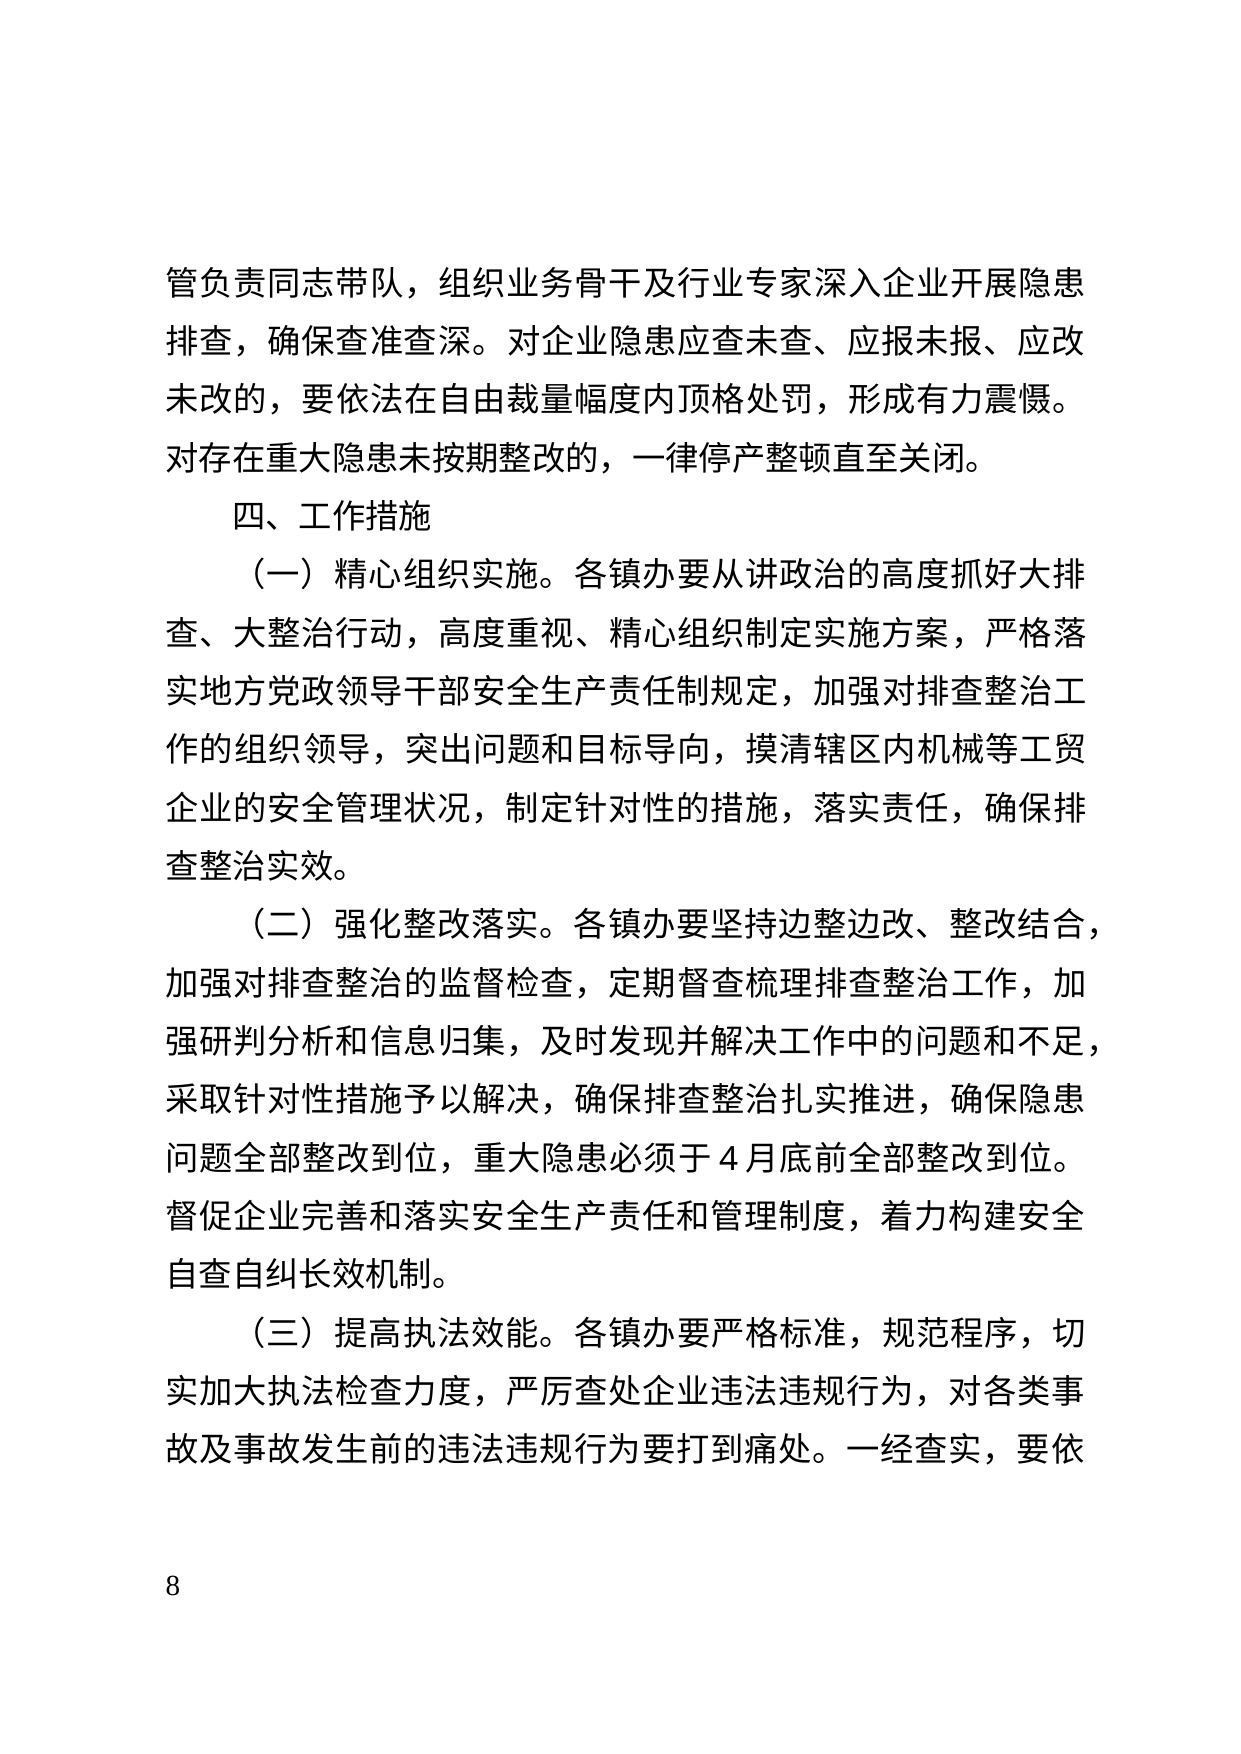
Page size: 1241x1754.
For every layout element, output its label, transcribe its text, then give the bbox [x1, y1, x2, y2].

text （一）精心组织实施。各镇办要从讲政治的高度抓好大排查、大整治行动，高度重视、精心组织制定实施方案，严格落实地方党政领导干部安全生产责任制规定，加强对排查整治工作的组织领导，突出问题和目标导向，摸清辖区内机械等工贸企业的安全管理状况，制定针对性的措施，落实责任，确保排查整治实效。 [165, 540, 1087, 890]
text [165, 248, 1087, 482]
text （二）强化整改落实。各镇办要坚持边整边改、整改结合，加强对排查整治的监督检查，定期督查梳理排查整治工作，加强研判分析和信息归集，及时发现并解决工作中的问题和不足，采取针对性措施予以解决，确保排查整治扎实推进，确保隐患问题全部整改到位，重大隐患必须于4月底前全部整改到位。督促企业完善和落实安全生产责任和管理制度，着力构建安全自查自纠长效机制。 [165, 890, 1087, 1298]
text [165, 1298, 1087, 1473]
text 四、工作措施 [165, 482, 1087, 540]
